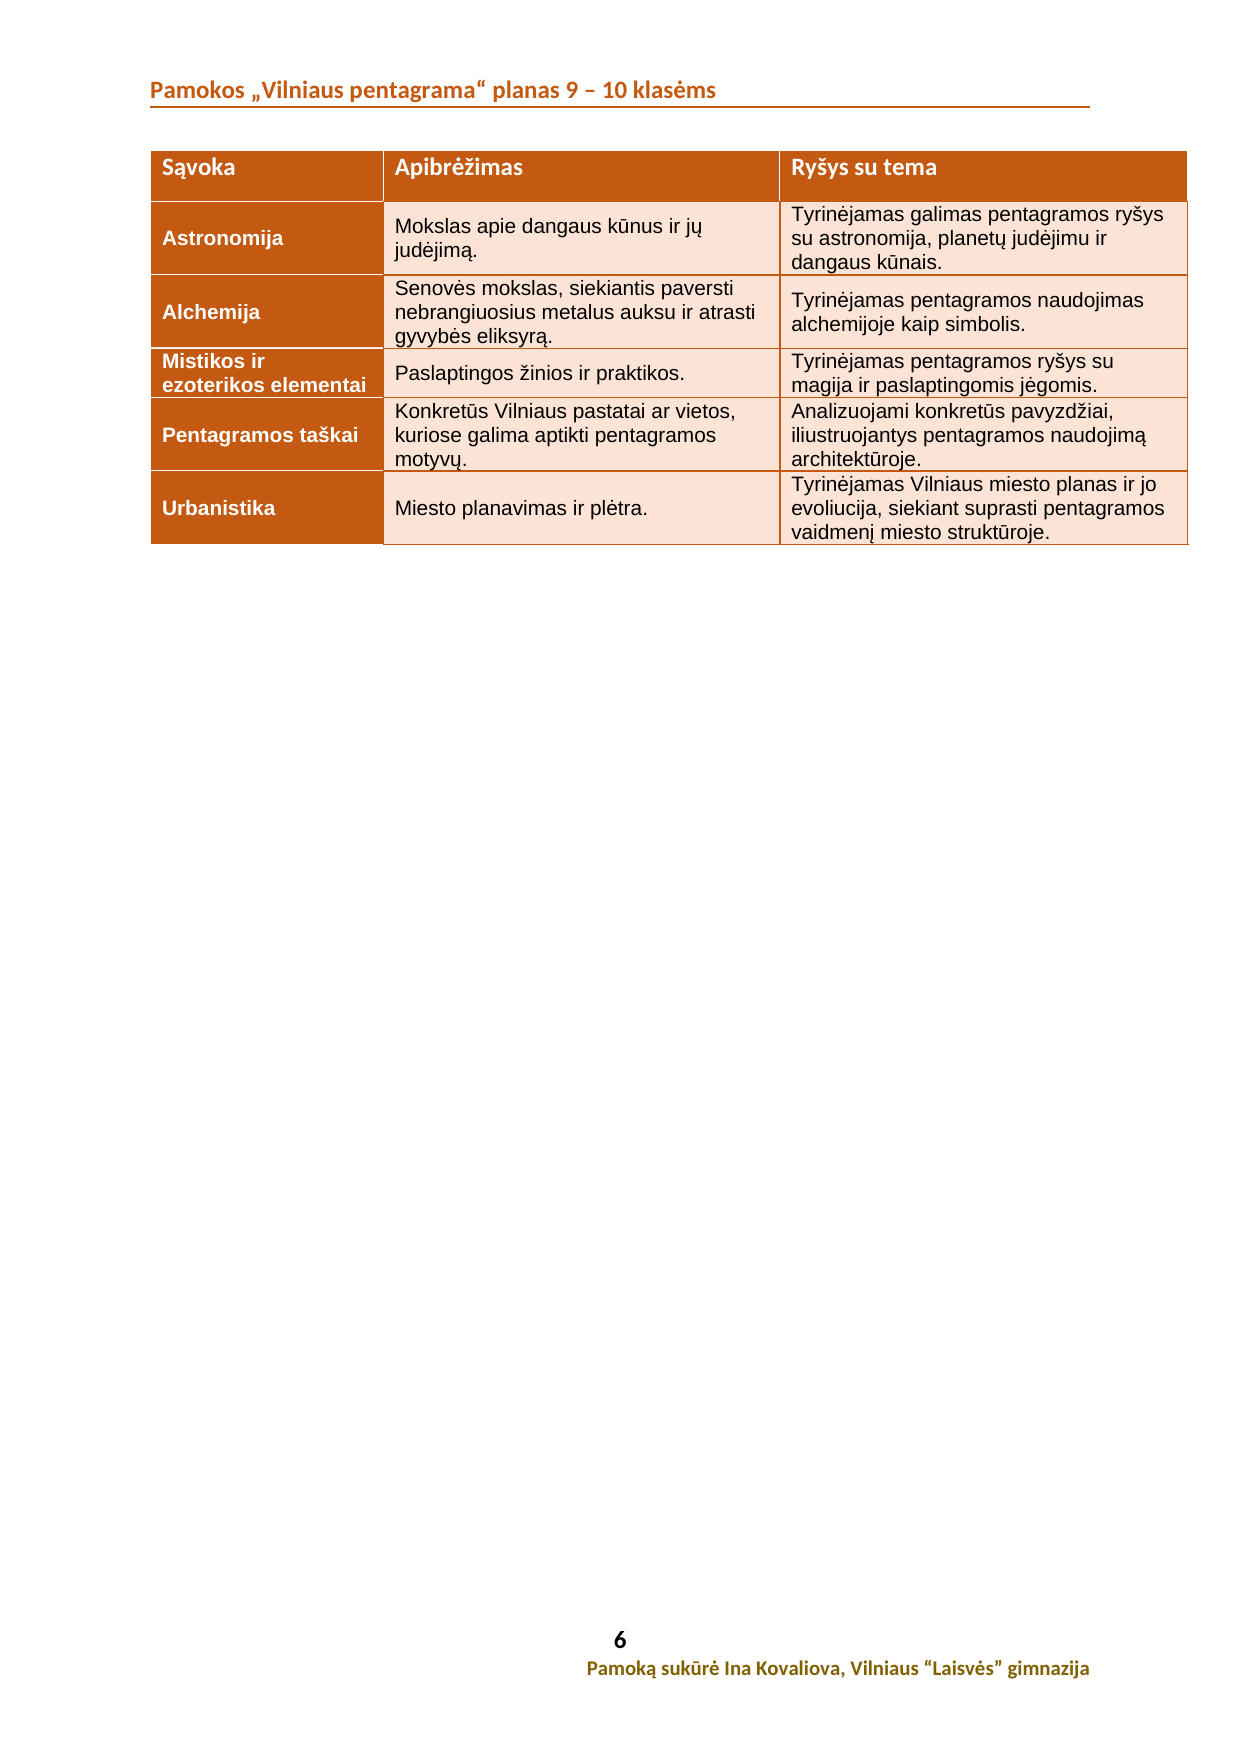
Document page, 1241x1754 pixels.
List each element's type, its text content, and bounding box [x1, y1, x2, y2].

table_header Apibrėžimas [384, 151, 779, 201]
table_cell Konkretūs Vilniaus pastatai ar vietos, kuriose galima aptikti pentagramos motyvų. [384, 398, 779, 470]
table_cell Paslaptingos žinios ir praktikos. [384, 349, 779, 397]
table_cell Alchemija [151, 275, 383, 347]
table_cell Tyrinėjamas galimas pentagramos ryšys su astronomija, planetų judėjimu ir dangaus kūnais. [781, 202, 1187, 274]
table_cell Analizuojami konkretūs pavyzdžiai, iliustruojantys pentagramos naudojimą architektūroje. [781, 398, 1187, 470]
table_cell Mokslas apie dangaus kūnus ir jų judėjimą. [384, 202, 779, 274]
table_cell Senovės mokslas, siekiantis paversti nebrangiuosius metalus auksu ir atrasti gyvybės eliksyrą. [384, 276, 779, 347]
table_cell Astronomija [151, 202, 383, 274]
table_cell Pentagramos taškai [151, 398, 383, 470]
table_cell Tyrinėjamas pentagramos ryšys su magija ir paslaptingomis jėgomis. [781, 349, 1187, 397]
table_header Ryšys su tema [780, 151, 1187, 201]
table_header Sąvoka [151, 151, 383, 201]
table_cell Miesto planavimas ir plėtra. [384, 472, 779, 544]
table_cell Tyrinėjamas pentagramos naudojimas alchemijoje kaip simbolis. [781, 276, 1187, 347]
table_cell Tyrinėjamas Vilniaus miesto planas ir jo evoliucija, siekiant suprasti pentagramos vaidmenį miesto struktūroje. [781, 472, 1187, 544]
table_cell Mistikos ir ezoterikos elementai [151, 349, 383, 397]
table_cell Urbanistika [151, 471, 383, 544]
